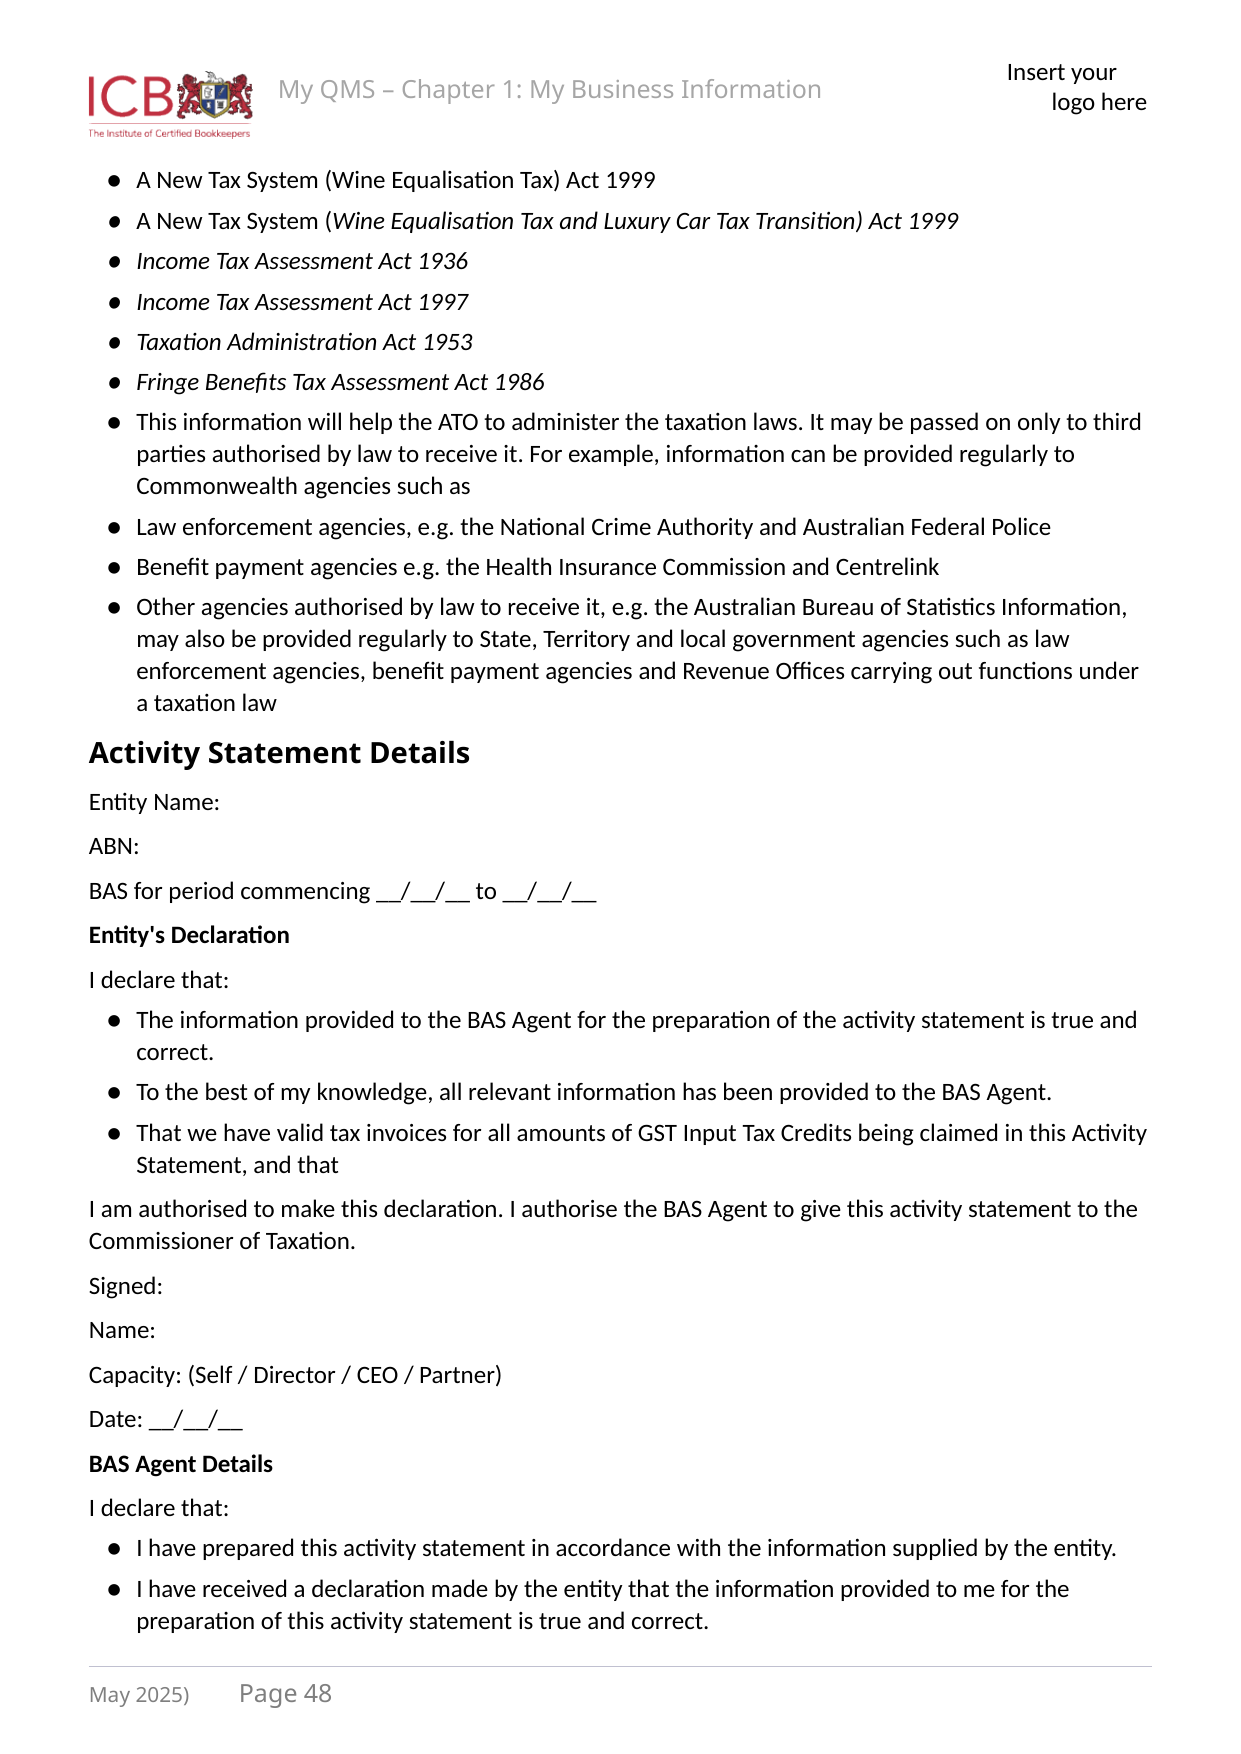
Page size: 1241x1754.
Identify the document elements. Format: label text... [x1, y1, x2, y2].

text BAS for period commencing __/__/__ to __/__/__ [89, 875, 1152, 906]
list The information provided to the BAS Agent for the preparation of the activity statement is true and correct. [106, 1004, 1152, 1067]
text I declare that: [89, 964, 1152, 994]
list Income Tax Assessment Act 1936 [106, 245, 1152, 276]
text Signed: [89, 1270, 1152, 1300]
text Name: [89, 1314, 1152, 1345]
text Capacity: (Self / Director / CEO / Partner) [89, 1359, 1152, 1389]
list A New Tax System (Wine Equalisation Tax and Luxury Car Tax Transition) Act 1999 [106, 205, 1152, 236]
text Entity Name: [89, 786, 1152, 817]
text I declare that: [89, 1492, 1152, 1523]
list Other agencies authorised by law to receive it, e.g. the Australian Bureau of Statistics Information, may also be provided regularly to State, Territory and local government agencies such as law enforcement agencies, benefit payment agencies and Revenue Offices carrying out functions under a taxation law [106, 591, 1152, 718]
list Fringe Benefits Tax Assessment Act 1986 [106, 366, 1152, 397]
list BAS Agent Details [89, 1448, 1152, 1478]
picture [88, 71, 253, 139]
list Entity's Declaration [89, 919, 1152, 950]
text I am authorised to make this declaration. I authorise the BAS Agent to give this activity statement to the Commissioner of Taxation. [89, 1193, 1152, 1256]
subtitle Activity Statement Details [89, 732, 1152, 772]
text ABN: [89, 831, 1152, 861]
text Date: __/__/__ [89, 1403, 1152, 1434]
list Taxation Administration Act 1953 [106, 326, 1152, 356]
list I have prepared this activity statement in accordance with the information supplied by the entity. [106, 1532, 1152, 1563]
list To the best of my knowledge, all relevant information has been provided to the BAS Agent. [106, 1077, 1152, 1107]
list That we have valid tax invoices for all amounts of GST Input Tax Credits being claimed in this Activity Statement, and that [106, 1117, 1152, 1179]
list Law enforcement agencies, e.g. the National Crime Authority and Australian Federal Police [106, 511, 1152, 541]
list Income Tax Assessment Act 1997 [106, 286, 1152, 316]
list Benefit payment agencies e.g. the Health Insurance Commission and Centrelink [106, 551, 1152, 582]
list A New Tax System (Wine Equalisation Tax) Act 1999 [106, 165, 1152, 195]
list I have received a declaration made by the entity that the information provided to me for the preparation of this activity statement is true and correct. [106, 1573, 1152, 1635]
list This information will help the ATO to administer the taxation laws. It may be passed on only to third parties authorised by law to receive it. For example, information can be provided regularly to Commonwealth agencies such as [106, 407, 1152, 501]
